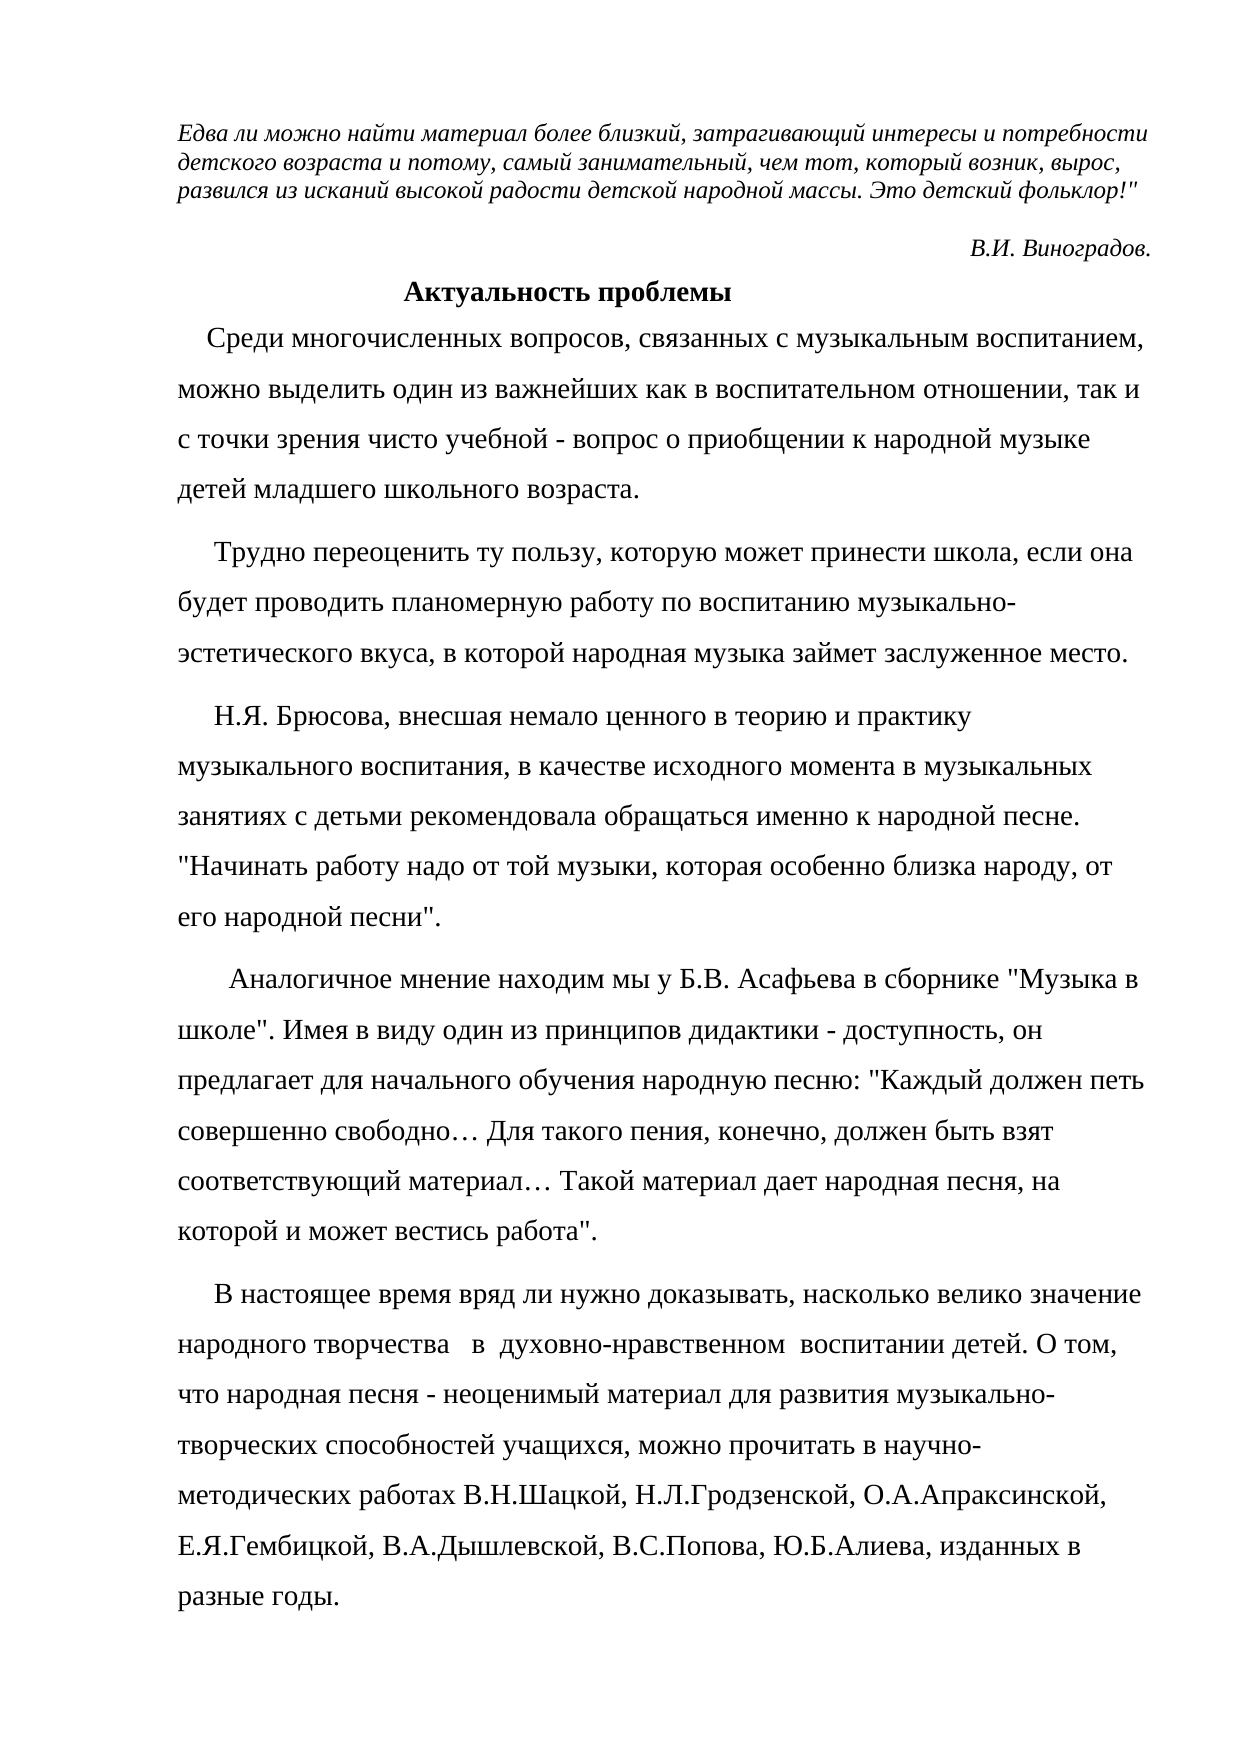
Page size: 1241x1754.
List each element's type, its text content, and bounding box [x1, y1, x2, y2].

text Н.Я. Брюсова, внесшая немало ценного в теорию и практику музыкального воспитания, в качестве исходного момента в музыкальных занятиях с детьми рекомендовала обращаться именно к народной песне. "Начинать работу надо от той музыки, которая особенно близка народу, от его народной песни". [177, 698, 1152, 932]
text Едва ли можно найти материал более близкий, затрагивающий интересы и потребности детского возраста и потому, самый занимательный, чем тот, который возник, вырос, развился из исканий высокой радости детской народной массы. Это детский фольклор!" [177, 118, 1152, 204]
text Актуальность проблемы [177, 274, 1152, 308]
text Аналогичное мнение находим мы у Б.В. Асафьева в сборнике "Музыка в школе". Имея в виду один из принципов дидактики - доступность, он предлагает для начального обучения народную песню: "Каждый должен петь совершенно свободно… Для такого пения, конечно, должен быть взят соответствующий материал… Такой материал дает народная песня, на которой и может вестись работа". [177, 962, 1152, 1247]
text Трудно переоценить ту пользу, которую может принести школа, если она будет проводить планомерную работу по воспитанию музыкально-эстетического вкуса, в которой народная музыка займет заслуженное место. [177, 534, 1152, 668]
text В настоящее время вряд ли нужно доказывать, насколько велико значение народного творчества в духовно-нравственном воспитании детей. О том, что народная песня - неоценимый материал для развития музыкально-творческих способностей учащихся, можно прочитать в научно-методических работах В.Н.Шацкой, Н.Л.Гродзенской, О.А.Апраксинской, Е.Я.Гембицкой, В.А.Дышлевской, В.С.Попова, Ю.Б.Алиева, изданных в разные годы. [177, 1276, 1152, 1611]
text Среди многочисленных вопросов, связанных с музыкальным воспитанием, можно выделить один из важнейших как в воспитательном отношении, так и с точки зрения чисто учебной - вопрос о приобщении к народной музыке детей младшего школьного возраста. [177, 320, 1152, 505]
text В.И. Виноградов. [177, 233, 1152, 262]
